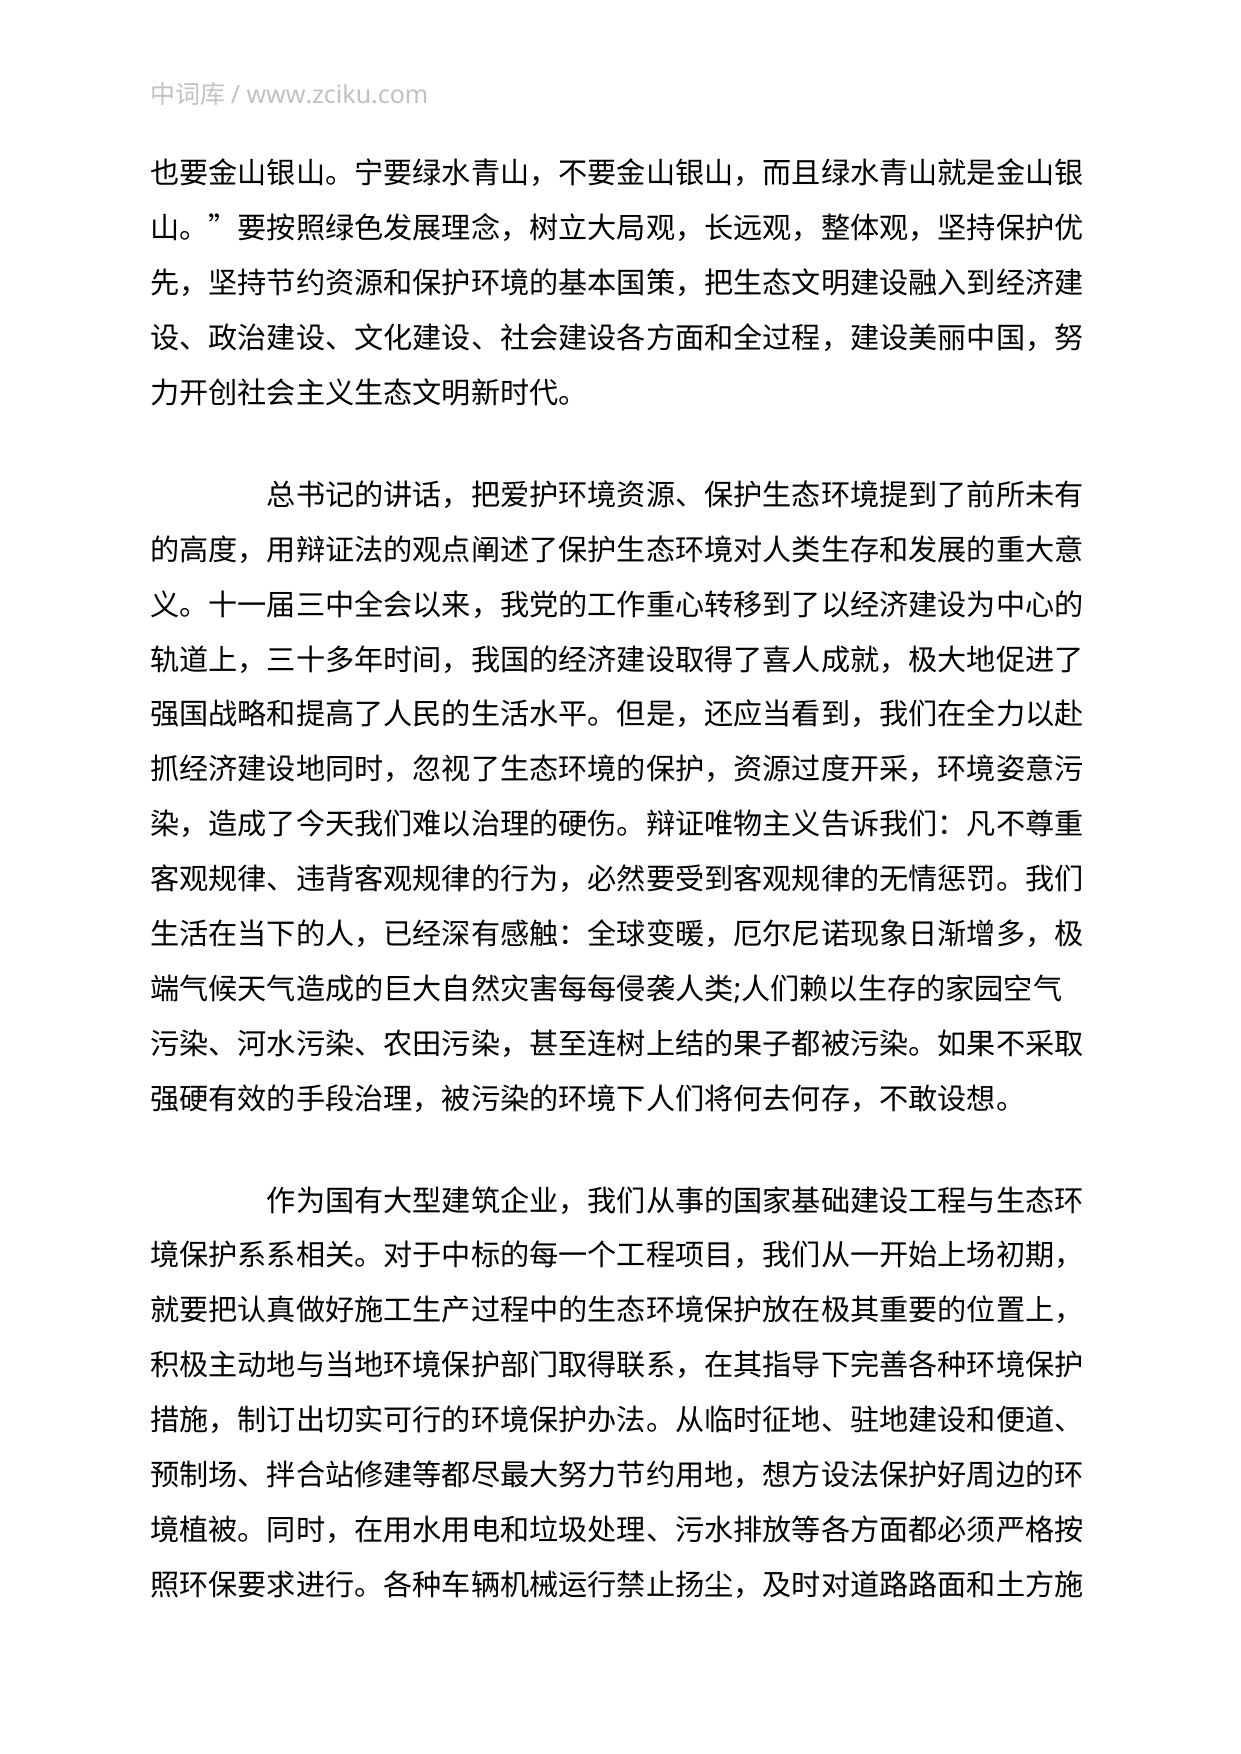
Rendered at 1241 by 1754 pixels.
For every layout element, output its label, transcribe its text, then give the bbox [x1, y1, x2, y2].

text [150, 1177, 1090, 1604]
text 总书记的讲话，把爱护环境资源、保护生态环境提到了前所未有的高度，用辩证法的观点阐述了保护生态环境对人类生存和发展的重大意义。十一届三中全会以来，我党的工作重心转移到了以经济建设为中心的轨道上，三十多年时间，我国的经济建设取得了喜人成就，极大地促进了强国战略和提高了人民的生活水平。但是，还应当看到，我们在全力以赴抓经济建设地同时，忽视了生态环境的保护，资源过度开采，环境姿意污染，造成了今天我们难以治理的硬伤。辩证唯物主义告诉我们：凡不尊重客观规律、违背客观规律的行为，必然要受到客观规律的无情惩罚。我们生活在当下的人，已经深有感触：全球变暖，厄尔尼诺现象日渐增多，极端气候天气造成的巨大自然灾害每每侵袭人类;人们赖以生存的家园空气污染、河水污染、农田污染，甚至连树上结的果子都被污染。如果不采取强硬有效的手段治理，被污染的环境下人们将何去何存，不敢设想。 [150, 471, 1090, 1118]
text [150, 150, 1090, 412]
